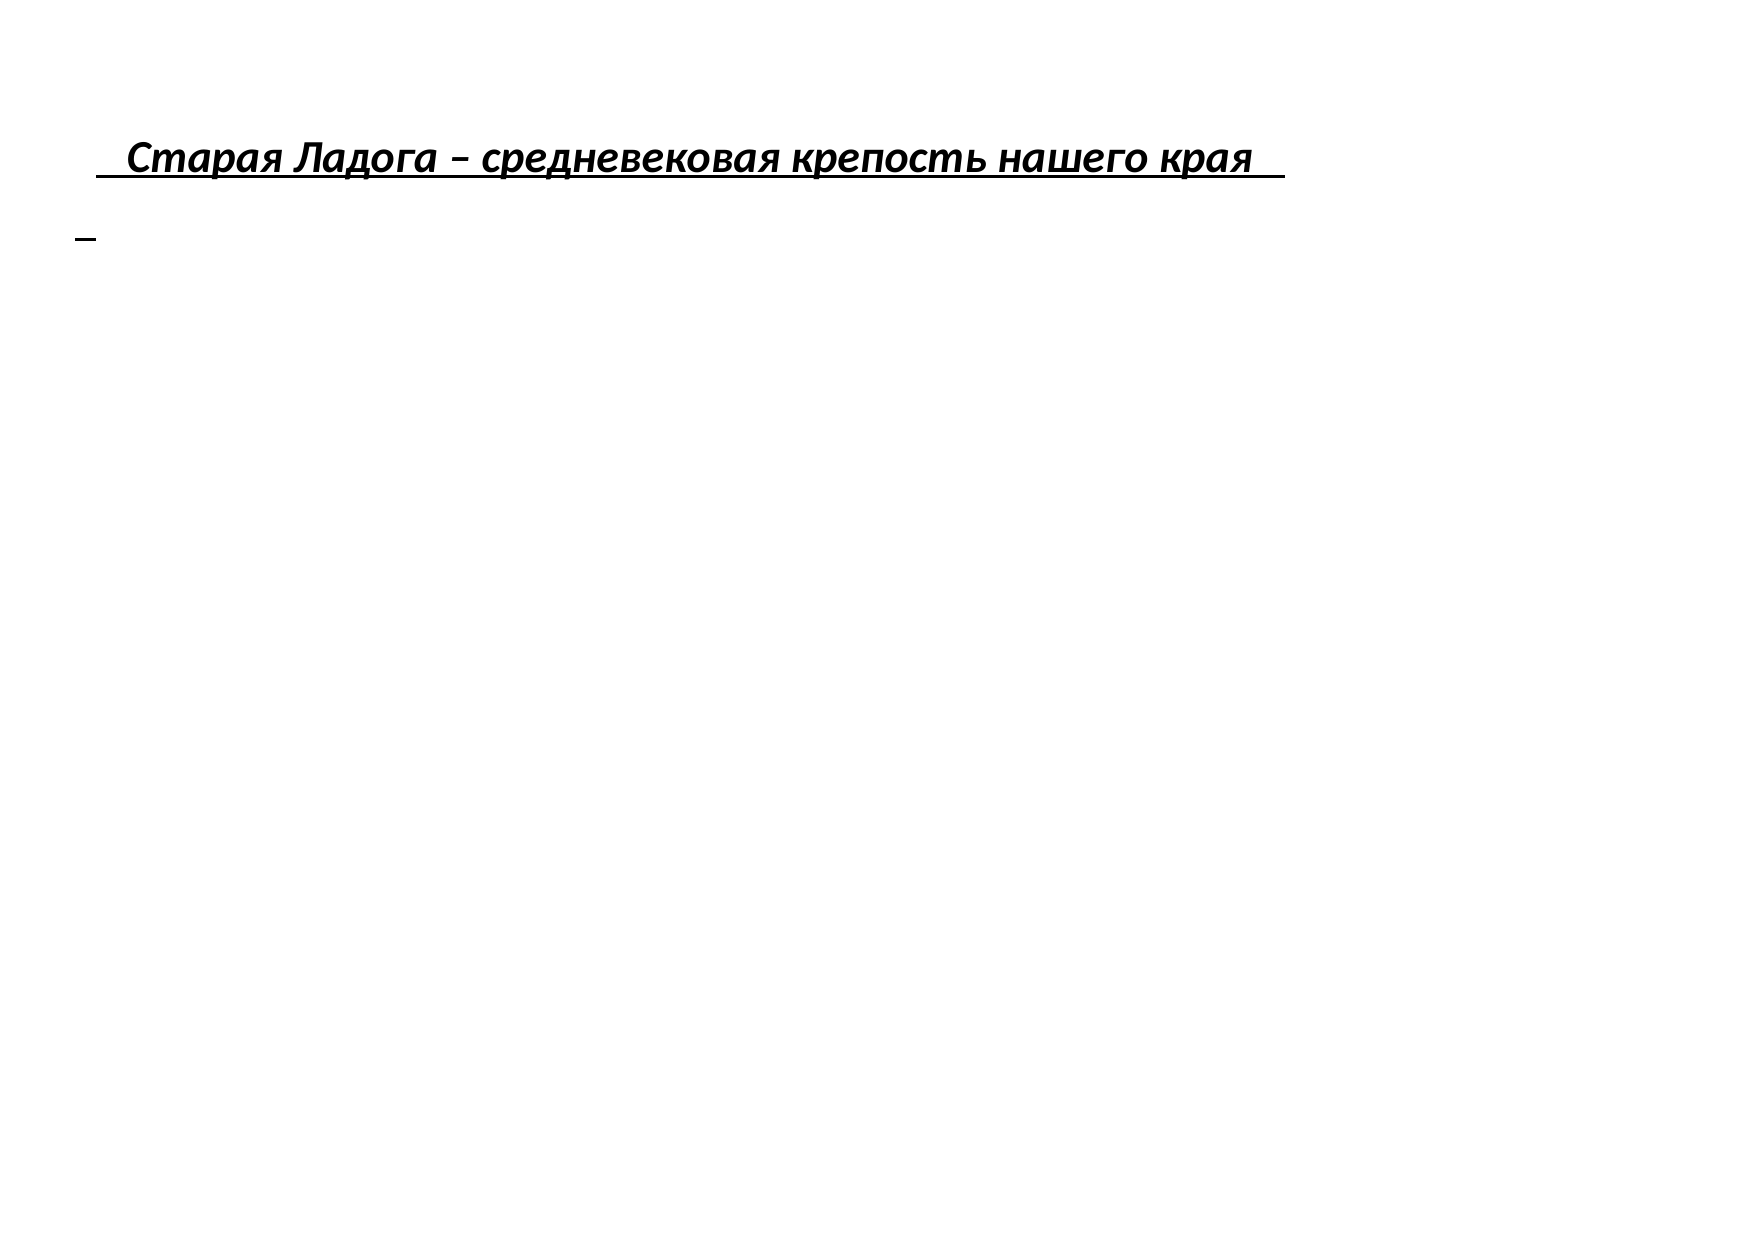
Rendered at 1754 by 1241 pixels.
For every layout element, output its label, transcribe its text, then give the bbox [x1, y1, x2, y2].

text Старая Ладога – средневековая крепость нашего края [75, 128, 1679, 184]
